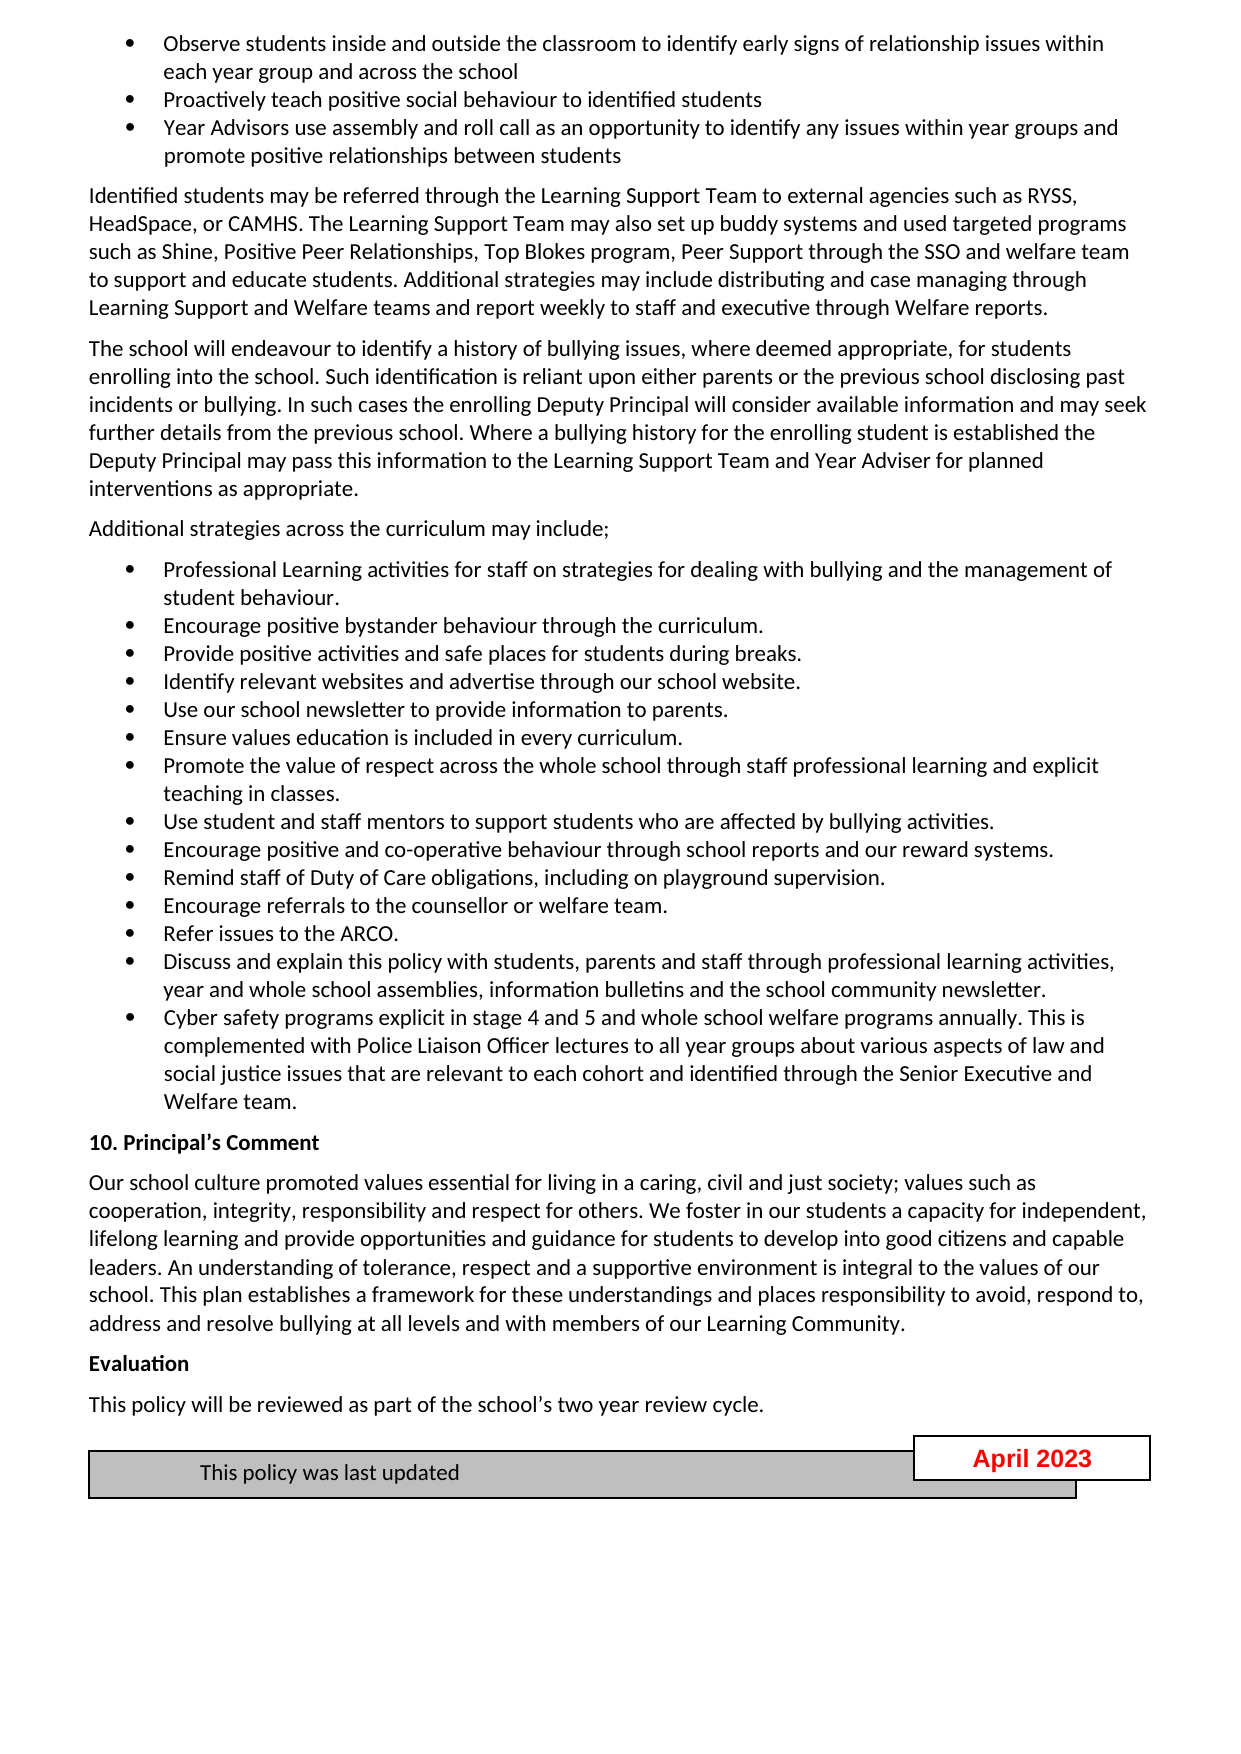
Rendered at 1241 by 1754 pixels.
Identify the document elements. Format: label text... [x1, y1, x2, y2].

list Use our school newsletter to provide information to parents. [126, 695, 1152, 723]
list Discuss and explain this policy with students, parents and staff through professional learning activities, year and whole school assemblies, information bulletins and the school community newsletter. [126, 947, 1152, 1003]
text This policy will be reviewed as part of the school’s two year review cycle. [89, 1390, 1152, 1418]
list Year Advisors use assembly and roll call as an opportunity to identify any issues within year groups and promote positive relationships between students [126, 113, 1152, 169]
text Additional strategies across the curriculum may include; [89, 514, 1152, 543]
list Professional Learning activities for staff on strategies for dealing with bullying and the management of student behaviour. [126, 555, 1152, 611]
text Evaluation [89, 1349, 1152, 1377]
list Observe students inside and outside the classroom to identify early signs of relationship issues within each year group and across the school [126, 29, 1152, 85]
list Identify relevant websites and advertise through our school website. [126, 667, 1152, 695]
text The school will endeavour to identify a history of bullying issues, where deemed appropriate, for students enrolling into the school. Such identification is reliant upon either parents or the previous school disclosing past incidents or bullying. In such cases the enrolling Deputy Principal will consider available information and may seek further details from the previous school. Where a bullying history for the enrolling student is established the Deputy Principal may pass this information to the Learning Support Team and Year Adviser for planned interventions as appropriate. [89, 334, 1152, 502]
list Encourage positive bystander behaviour through the curriculum. [126, 611, 1152, 639]
list Remind staff of Duty of Care obligations, including on playground supervision. [126, 863, 1152, 891]
list Encourage positive and co-operative behaviour through school reports and our reward systems. [126, 835, 1152, 863]
list This policy was last updated [200, 1458, 1152, 1486]
list Ensure values education is included in every curriculum. [126, 723, 1152, 751]
text Identified students may be referred through the Learning Support Team to external agencies such as RYSS, HeadSpace, or CAMHS. The Learning Support Team may also set up buddy systems and used targeted programs such as Shine, Positive Peer Relationships, Top Blokes program, Peer Support through the SSO and welfare team to support and educate students. Additional strategies may include distributing and case managing through Learning Support and Welfare teams and report weekly to staff and executive through Welfare reports. [89, 181, 1152, 321]
text Our school culture promoted values essential for living in a caring, civil and just society; values such as cooperation, integrity, responsibility and respect for others. We foster in our students a capacity for independent, lifelong learning and provide opportunities and guidance for students to develop into good citizens and capable leaders. An understanding of tolerance, respect and a supportive environment is integral to the values of our school. This plan establishes a framework for these understandings and places responsibility to avoid, respond to, address and resolve bullying at all levels and with members of our Learning Community. [89, 1168, 1152, 1337]
list Refer issues to the ARCO. [126, 919, 1152, 947]
list Use student and staff mentors to support students who are affected by bullying activities. [126, 807, 1152, 835]
list Cyber safety programs explicit in stage 4 and 5 and whole school welfare programs annually. This is complemented with Police Liaison Officer lectures to all year groups about various aspects of law and social justice issues that are relevant to each cohort and identified through the Senior Executive and Welfare team. [126, 1003, 1152, 1116]
list Proactively teach positive social behaviour to identified students [126, 85, 1152, 113]
list Promote the value of respect across the whole school through staff professional learning and explicit teaching in classes. [126, 751, 1152, 807]
list Provide positive activities and safe places for students during breaks. [126, 639, 1152, 667]
subtitle 10. Principal’s Comment [89, 1128, 1152, 1156]
list Encourage referrals to the counsellor or welfare team. [126, 891, 1152, 919]
